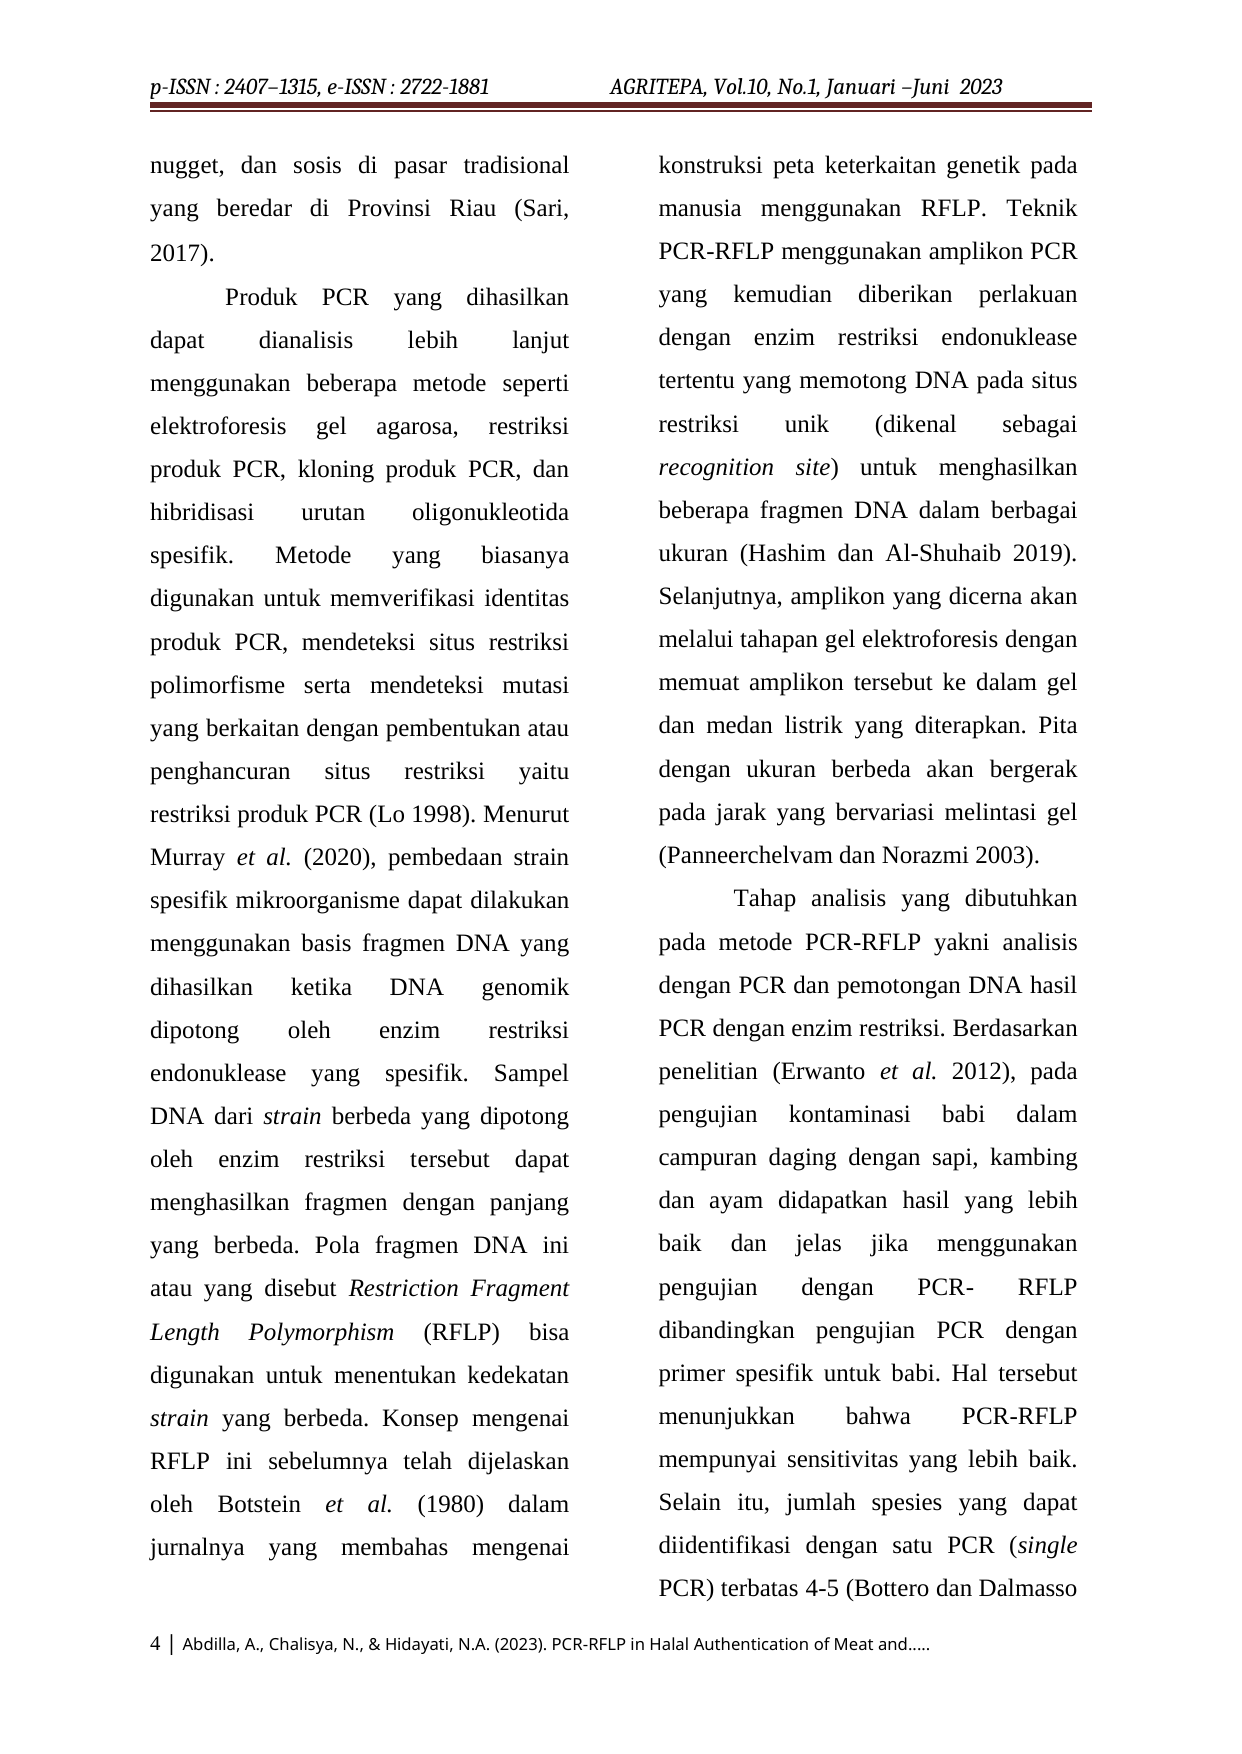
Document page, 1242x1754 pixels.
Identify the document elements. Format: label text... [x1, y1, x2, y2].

text Produk PCR yang dihasilkan dapat dianalisis lebih lanjut menggunakan beberapa metode seperti elektroforesis gel agarosa, restriksi produk PCR, kloning produk PCR, dan hibridisasi urutan oligonukleotida spesifik. Metode yang biasanya digunakan untuk memverifikasi identitas produk PCR, mendeteksi situs restriksi polimorfisme serta mendeteksi mutasi yang berkaitan dengan pembentukan atau penghancuran situs restriksi yaitu restriksi produk PCR (Lo 1998). Menurut Murray et al. (2020), pembedaan strain spesifik mikroorganisme dapat dilakukan menggunakan basis fragmen DNA yang dihasilkan ketika DNA genomik dipotong oleh enzim restriksi endonuklease yang spesifik. Sampel DNA dari strain berbeda yang dipotong oleh enzim restriksi tersebut dapat menghasilkan fragmen dengan panjang yang berbeda. Pola fragmen DNA ini atau yang disebut Restriction Fragment Length Polymorphism (RFLP) bisa digunakan untuk menentukan kedekatan strain yang berbeda. Konsep mengenai RFLP ini sebelumnya telah dijelaskan oleh Botstein et al. (1980) dalam jurnalnya yang membahas mengenai konstruksi peta keterkaitan genetik pada manusia menggunakan RFLP. Teknik PCR-RFLP menggunakan amplikon PCR yang kemudian diberikan perlakuan dengan enzim restriksi endonuklease tertentu yang memotong DNA pada situs restriksi unik (dikenal sebagai recognition site) untuk menghasilkan beberapa fragmen DNA dalam berbagai ukuran (Hashim dan Al-Shuhaib 2019). Selanjutnya, amplikon yang dicerna akan melalui tahapan gel elektroforesis dengan memuat amplikon tersebut ke dalam gel dan medan listrik yang diterapkan. Pita dengan ukuran berbeda akan bergerak pada jarak yang bervariasi melintasi gel (Panneerchelvam dan Norazmi 2003). [150, 282, 569, 1561]
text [150, 150, 569, 267]
text Produk PCR yang dihasilkan dapat dianalisis lebih lanjut menggunakan beberapa metode seperti elektroforesis gel agarosa, restriksi produk PCR, kloning produk PCR, dan hibridisasi urutan oligonukleotida spesifik. Metode yang biasanya digunakan untuk memverifikasi identitas produk PCR, mendeteksi situs restriksi polimorfisme serta mendeteksi mutasi yang berkaitan dengan pembentukan atau penghancuran situs restriksi yaitu restriksi produk PCR (Lo 1998). Menurut Murray et al. (2020), pembedaan strain spesifik mikroorganisme dapat dilakukan menggunakan basis fragmen DNA yang dihasilkan ketika DNA genomik dipotong oleh enzim restriksi endonuklease yang spesifik. Sampel DNA dari strain berbeda yang dipotong oleh enzim restriksi tersebut dapat menghasilkan fragmen dengan panjang yang berbeda. Pola fragmen DNA ini atau yang disebut Restriction Fragment Length Polymorphism (RFLP) bisa digunakan untuk menentukan kedekatan strain yang berbeda. Konsep mengenai RFLP ini sebelumnya telah dijelaskan oleh Botstein et al. (1980) dalam jurnalnya yang membahas mengenai konstruksi peta keterkaitan genetik pada manusia menggunakan RFLP. Teknik PCR-RFLP menggunakan amplikon PCR yang kemudian diberikan perlakuan dengan enzim restriksi endonuklease tertentu yang memotong DNA pada situs restriksi unik (dikenal sebagai recognition site) untuk menghasilkan beberapa fragmen DNA dalam berbagai ukuran (Hashim dan Al-Shuhaib 2019). Selanjutnya, amplikon yang dicerna akan melalui tahapan gel elektroforesis dengan memuat amplikon tersebut ke dalam gel dan medan listrik yang diterapkan. Pita dengan ukuran berbeda akan bergerak pada jarak yang bervariasi melintasi gel (Panneerchelvam dan Norazmi 2003). [658, 150, 1077, 869]
